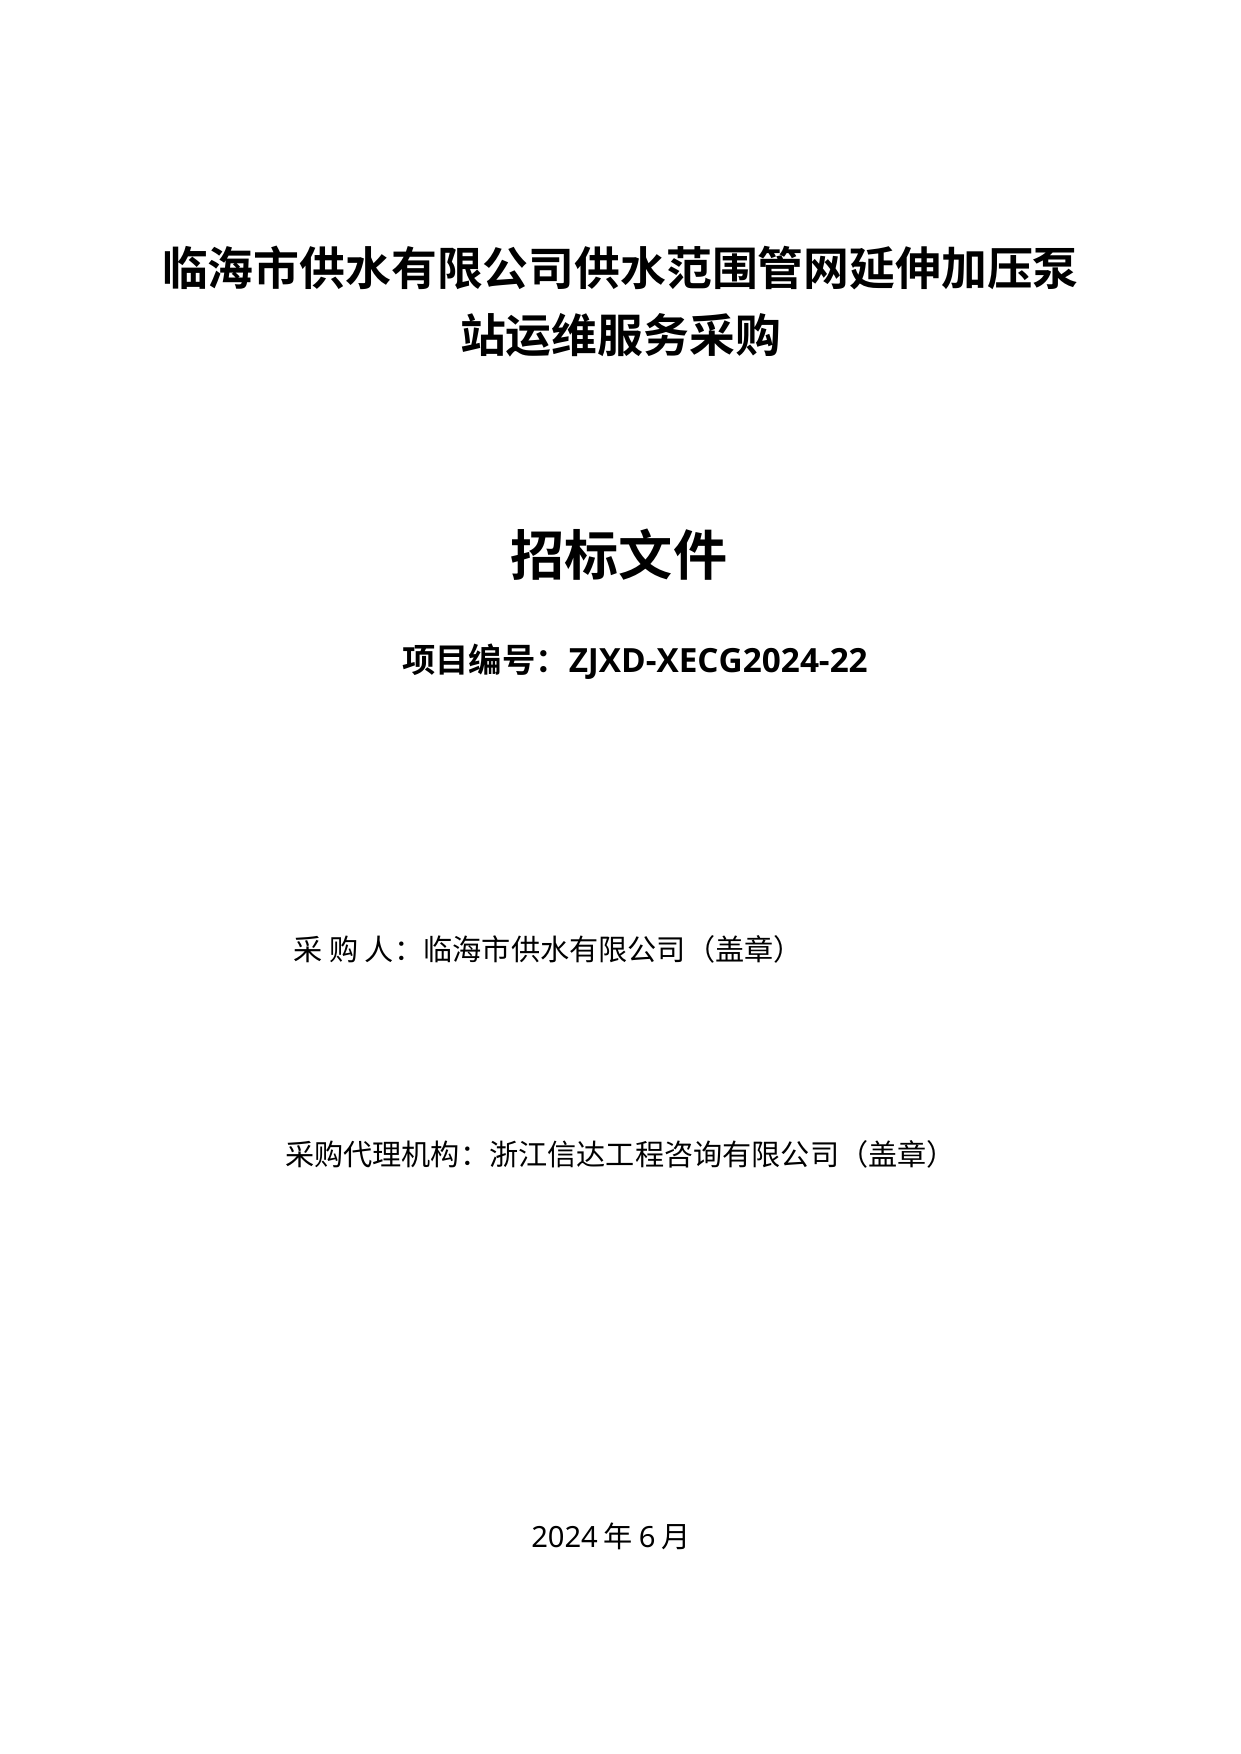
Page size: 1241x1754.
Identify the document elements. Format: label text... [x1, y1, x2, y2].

text 招标文件 [204, 513, 996, 591]
text 采 购 人：临海市供水有限公司（盖章） [148, 926, 1049, 969]
text 项目编号：ZJXD-XECG2024-22 [298, 634, 905, 682]
text 采购代理机构：浙江信达工程咨询有限公司（盖章） [148, 1132, 1092, 1174]
text 2024年6月 [298, 1513, 905, 1556]
text 临海市供水有限公司供水范围管网延伸加压泵站运维服务采购 [148, 233, 1092, 365]
